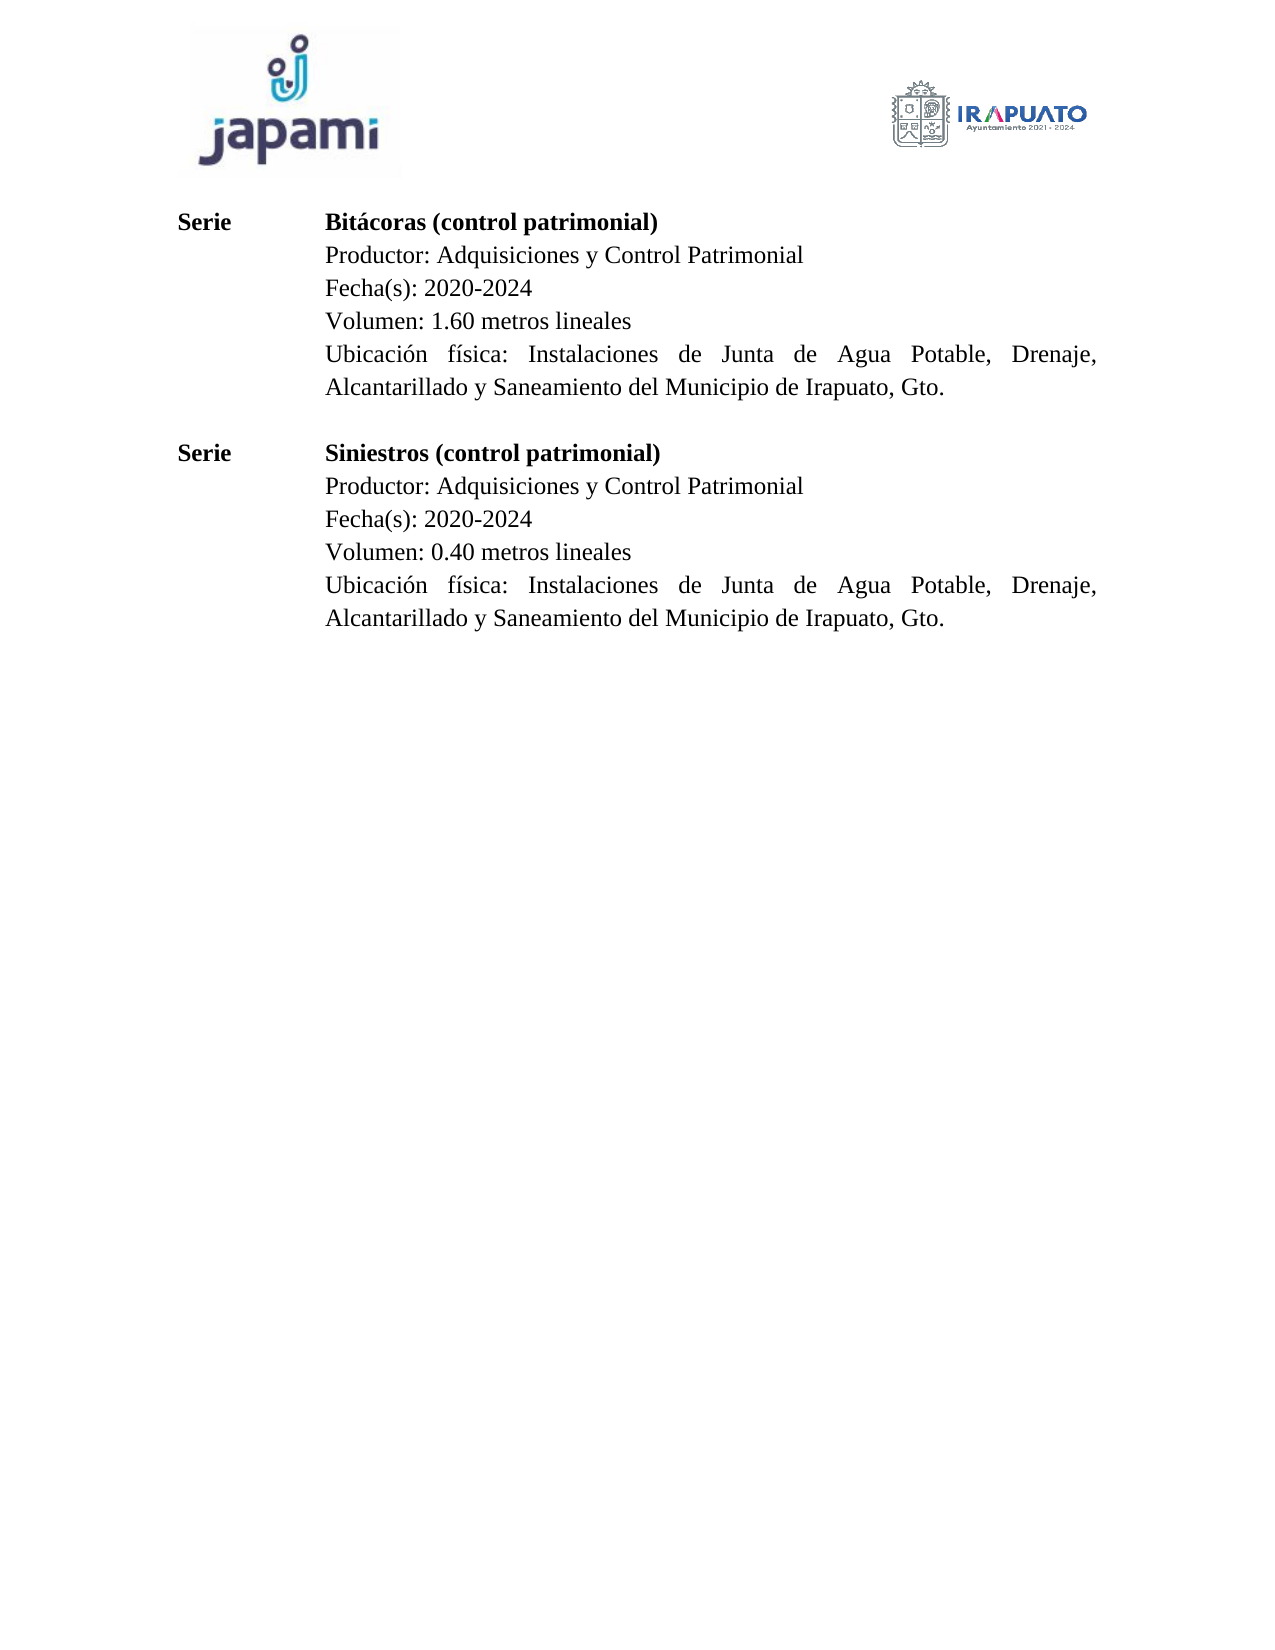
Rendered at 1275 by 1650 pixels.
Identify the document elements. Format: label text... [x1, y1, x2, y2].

text Volumen: 1.60 metros lineales [177, 306, 1098, 334]
picture [857, 23, 1121, 204]
text Productor: Adquisiciones y Control Patrimonial [177, 471, 1098, 500]
text Serie Bitácoras (control patrimonial) [177, 207, 1098, 236]
picture [178, 20, 402, 178]
text Volumen: 0.40 metros lineales [177, 537, 1098, 566]
text Fecha(s): 2020-2024 [177, 273, 1098, 302]
text Ubicación física: Instalaciones de Junta de Agua Potable, Drenaje, Alcantarillado y Saneamiento del Municipio de Irapuato, Gto. [325, 570, 1098, 632]
text Fecha(s): 2020-2024 [177, 504, 1098, 533]
text Ubicación física: Instalaciones de Junta de Agua Potable, Drenaje, Alcantarillado y Saneamiento del Municipio de Irapuato, Gto. [177, 339, 1098, 401]
text Serie Siniestros (control patrimonial) [177, 438, 1098, 467]
text Productor: Adquisiciones y Control Patrimonial [177, 240, 1098, 268]
